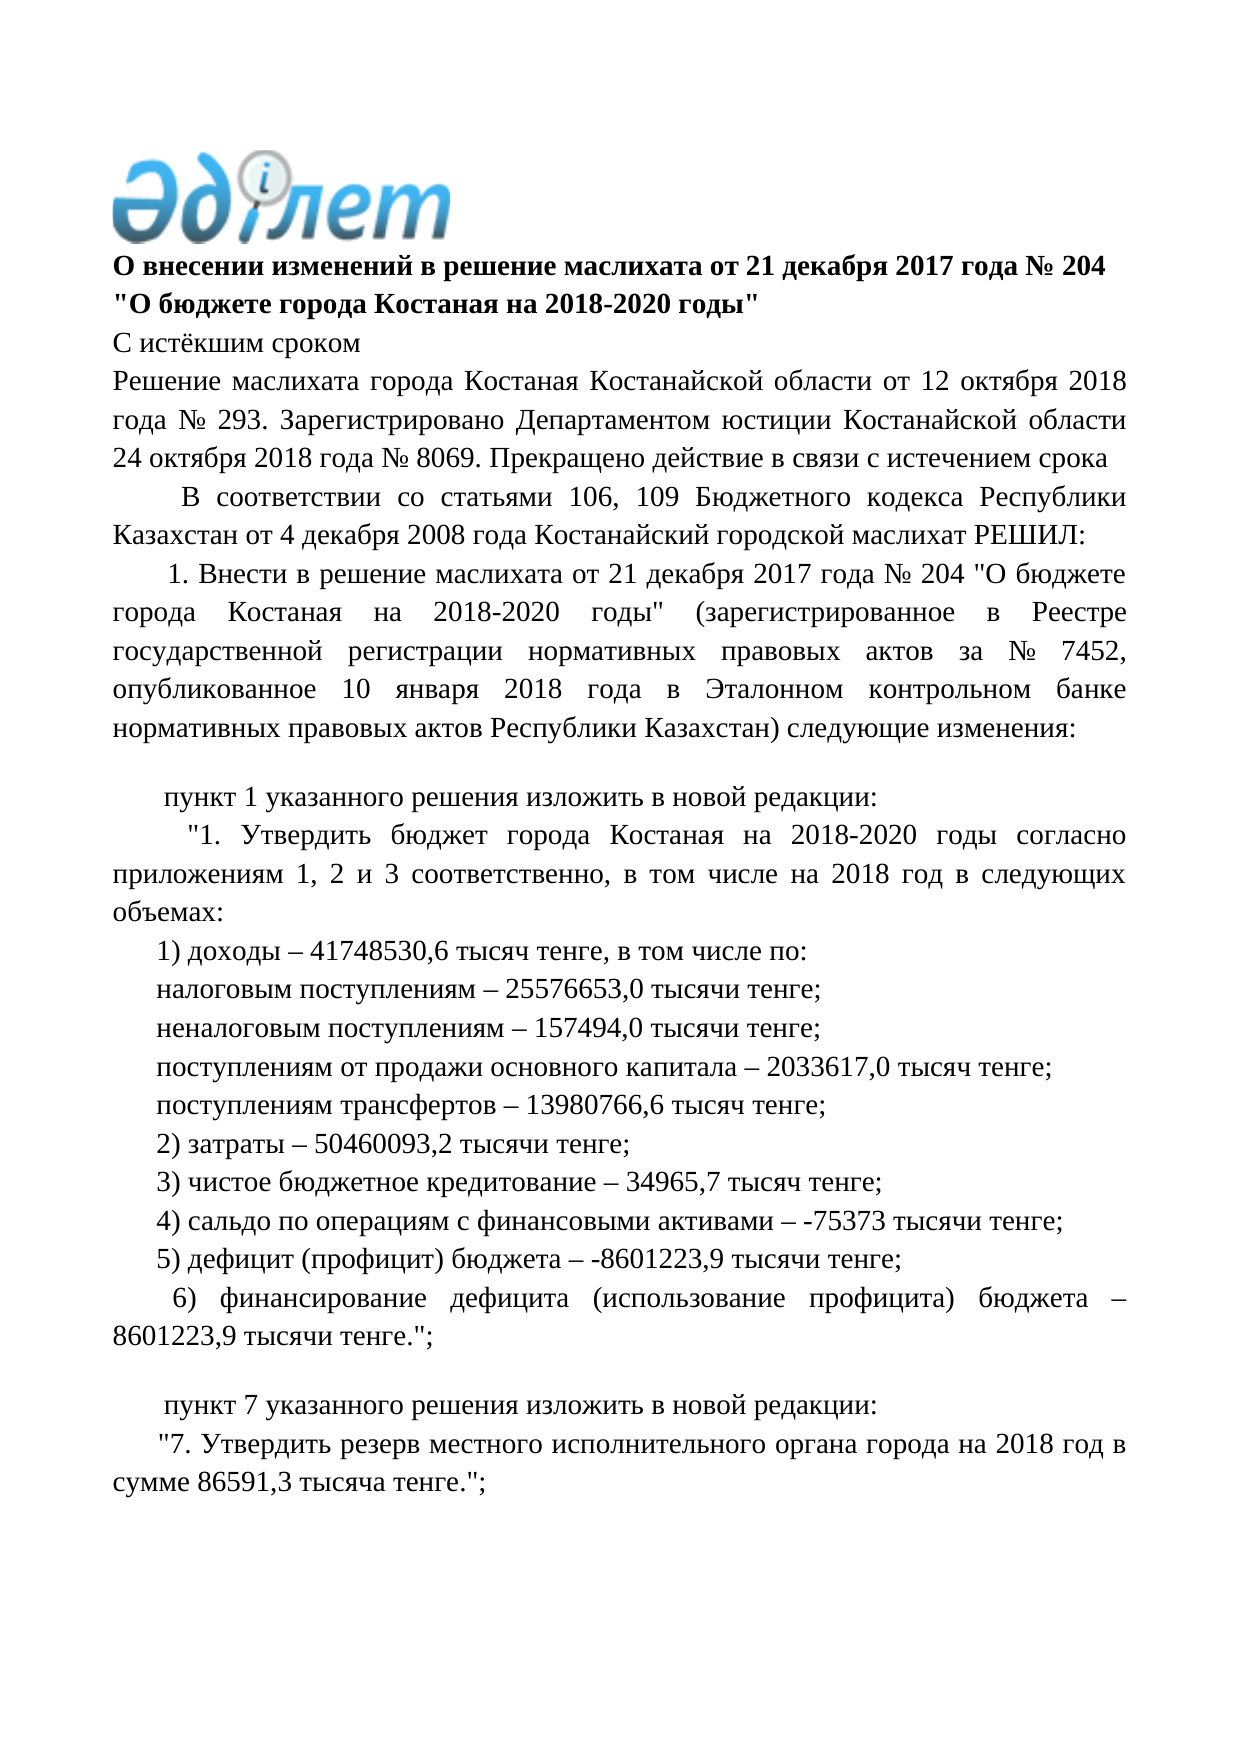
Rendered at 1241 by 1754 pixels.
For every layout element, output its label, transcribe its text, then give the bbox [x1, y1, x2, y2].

text 3) чистое бюджетное кредитование – 34965,7 тысяч тенге; [112, 1164, 1128, 1198]
text 2) затраты – 50460093,2 тысячи тенге; [112, 1126, 1128, 1159]
text "1. Утвердить бюджет города Костаная на 2018-2020 годы согласно приложениям 1, 2 и 3 соответственно, в том числе на 2018 год в следующих объемах: [112, 817, 1128, 928]
text налоговым поступлениям – 25576653,0 тысячи тенге; [112, 972, 1128, 1005]
text С истёкшим сроком [112, 325, 1128, 358]
text О внесении изменений в решение маслихата от 21 декабря 2017 года № 204 "О бюджете города Костаная на 2018-2020 годы" [112, 248, 1128, 320]
text пункт 1 указанного решения изложить в новой редакции: [112, 779, 1128, 812]
text 5) дефицит (профицит) бюджета – -8601223,9 тысячи тенге; [112, 1241, 1128, 1275]
picture [112, 150, 451, 244]
text пункт 7 указанного решения изложить в новой редакции: [112, 1387, 1128, 1421]
text В соответствии со статьями 106, 109 Бюджетного кодекса Республики Казахстан от 4 декабря 2008 года Костанайский городской маслихат РЕШИЛ: [112, 479, 1128, 551]
text поступлениям от продажи основного капитала – 2033617,0 тысяч тенге; [112, 1049, 1128, 1082]
text поступлениям трансфертов – 13980766,6 тысяч тенге; [112, 1087, 1128, 1121]
text неналоговым поступлениям – 157494,0 тысячи тенге; [112, 1010, 1128, 1044]
text 1) доходы – 41748530,6 тысяч тенге, в том числе по: [112, 933, 1128, 967]
text Решение маслихата города Костаная Костанайской области от 12 октября 2018 года № 293. Зарегистрировано Департаментом юстиции Костанайской области 24 октября 2018 года № 8069. Прекращено действие в связи с истечением срока [112, 363, 1128, 474]
text 1. Внести в решение маслихата от 21 декабря 2017 года № 204 "О бюджете города Костаная на 2018-2020 годы" (зарегистрированное в Реестре государственной регистрации нормативных правовых актов за № 7452, опубликованное 10 января 2018 года в Эталонном контрольном банке нормативных правовых актов Республики Казахстан) следующие изменения: [112, 556, 1128, 744]
text "7. Утвердить резерв местного исполнительного органа города на 2018 год в сумме 86591,3 тысяча тенге."; [112, 1426, 1128, 1498]
text 4) сальдо по операциям с финансовыми активами – -75373 тысячи тенге; [112, 1203, 1128, 1236]
text 6) финансирование дефицита (использование профицита) бюджета – 8601223,9 тысячи тенге."; [112, 1280, 1128, 1352]
